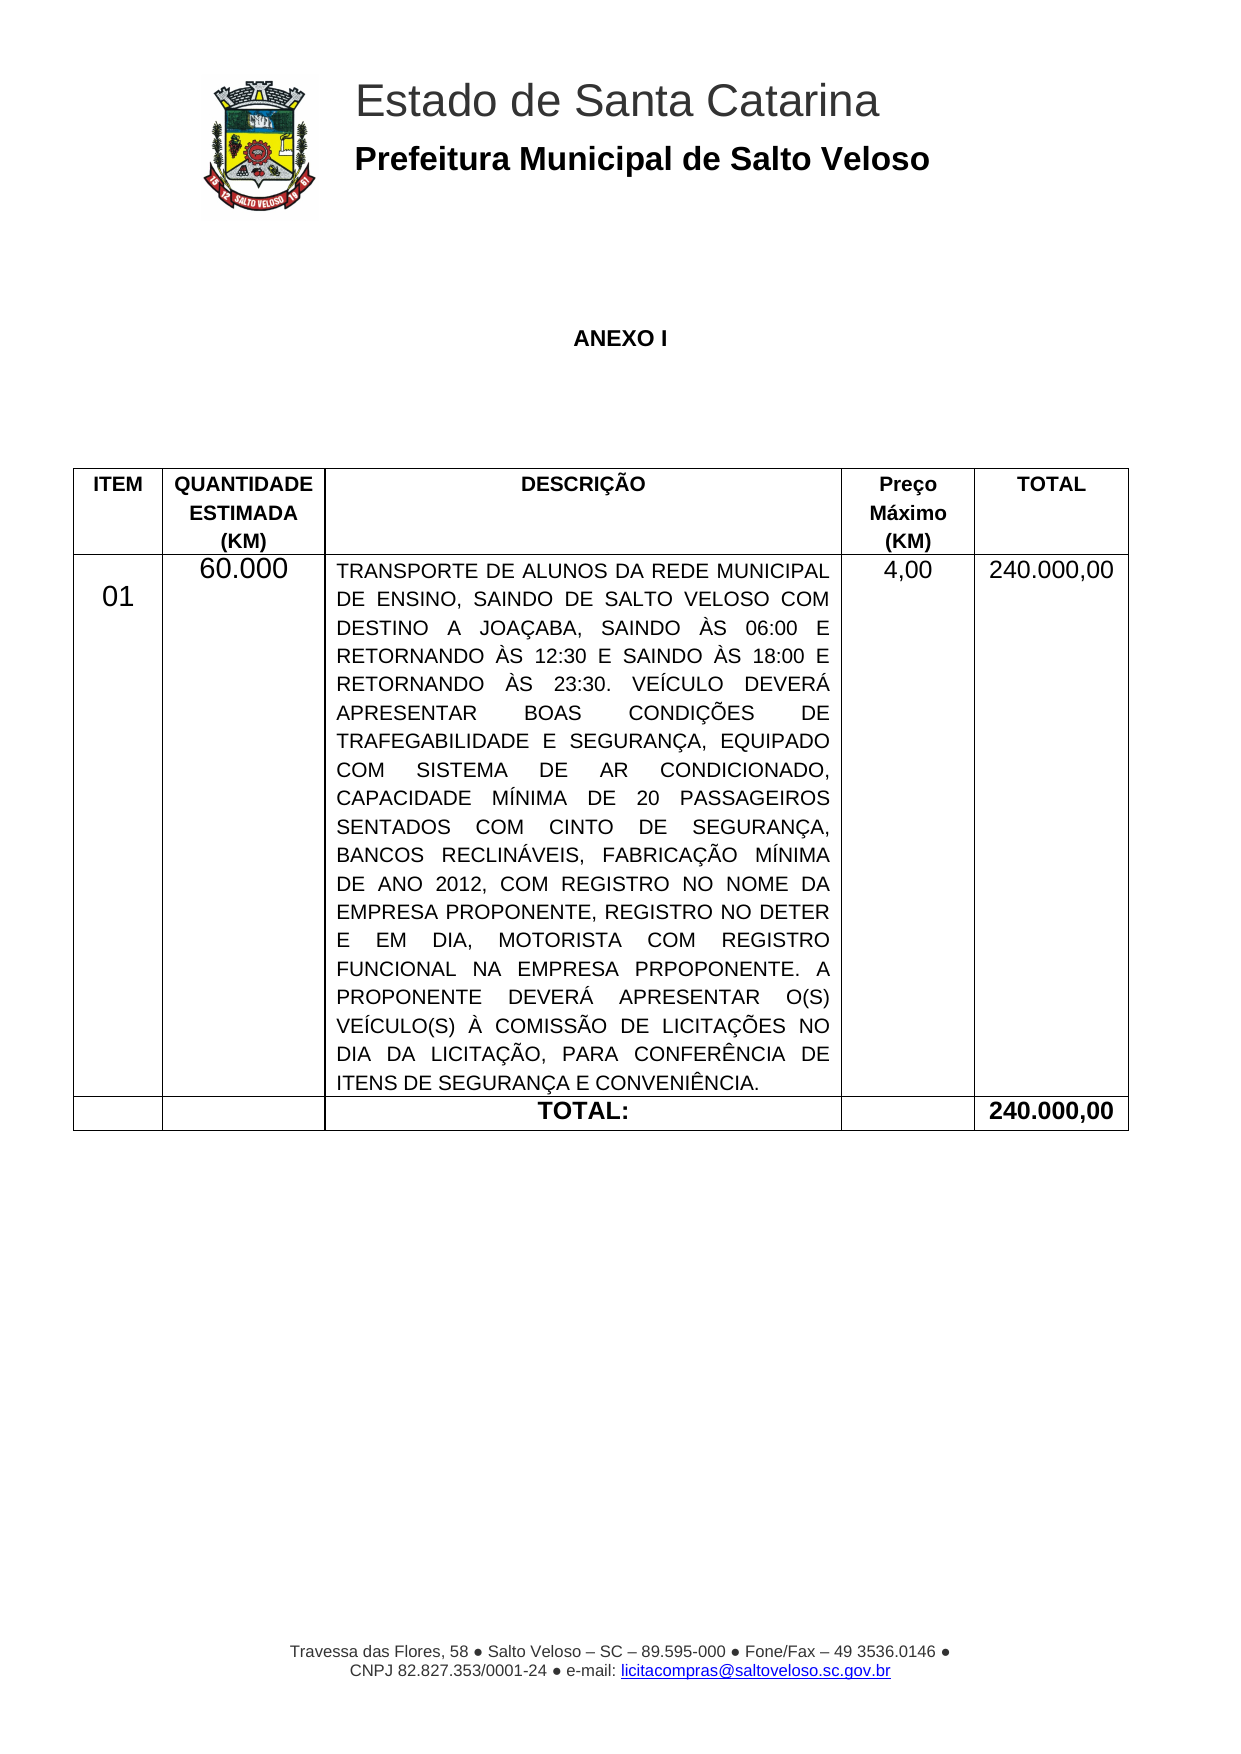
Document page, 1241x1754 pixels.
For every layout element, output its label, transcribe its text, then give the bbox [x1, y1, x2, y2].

table_cell 4,00 [842, 555, 974, 1096]
table_header DESCRIÇÃO [326, 469, 841, 554]
table_cell TRANSPORTE DE ALUNOS DA REDE MUNICIPAL DE ENSINO, SAINDO DE SALTO VELOSO COM DESTINO A JOAÇABA, SAINDO ÀS 06:00 E RETORNANDO ÀS 12:30 E SAINDO ÀS 18:00 E RETORNANDO ÀS 23:30. VEÍCULO DEVERÁ APRESENTAR BOAS CONDIÇÕES DE TRAFEGABILIDADE E SEGURANÇA, EQUIPADO COM SISTEMA DE AR CONDICIONADO, CAPACIDADE MÍNIMA DE 20 PASSAGEIROS SENTADOS COM CINTO DE SEGURANÇA, BANCOS RECLINÁVEIS, FABRICAÇÃO MÍNIMA DE ANO 2012, COM REGISTRO NO NOME DA EMPRESA PROPONENTE, REGISTRO NO DETER E EM DIA, MOTORISTA COM REGISTRO FUNCIONAL NA EMPRESA PRPOPONENTE. A PROPONENTE DEVERÁ APRESENTAR O(S) VEÍCULO(S) À COMISSÃO DE LICITAÇÕES NO DIA DA LICITAÇÃO, PARA CONFERÊNCIA DE ITENS DE SEGURANÇA E CONVENIÊNCIA. [326, 555, 841, 1096]
table_header TOTAL [975, 469, 1128, 554]
table_cell [163, 1097, 324, 1130]
table_cell TOTAL: [326, 1097, 841, 1130]
table_cell [842, 1097, 974, 1130]
text ANEXO I [177, 325, 1063, 351]
picture [201, 74, 320, 221]
table_cell 60.000 [163, 555, 324, 1096]
table_cell 240.000,00 [975, 555, 1128, 1096]
table_header ITEM [74, 469, 162, 554]
table_header Preço Máximo (KM) [842, 469, 974, 554]
table_header QUANTIDADE ESTIMADA (KM) [163, 469, 324, 554]
table_cell [74, 1097, 162, 1130]
table_cell 240.000,00 [975, 1097, 1128, 1130]
table_cell 01 [74, 555, 162, 1096]
